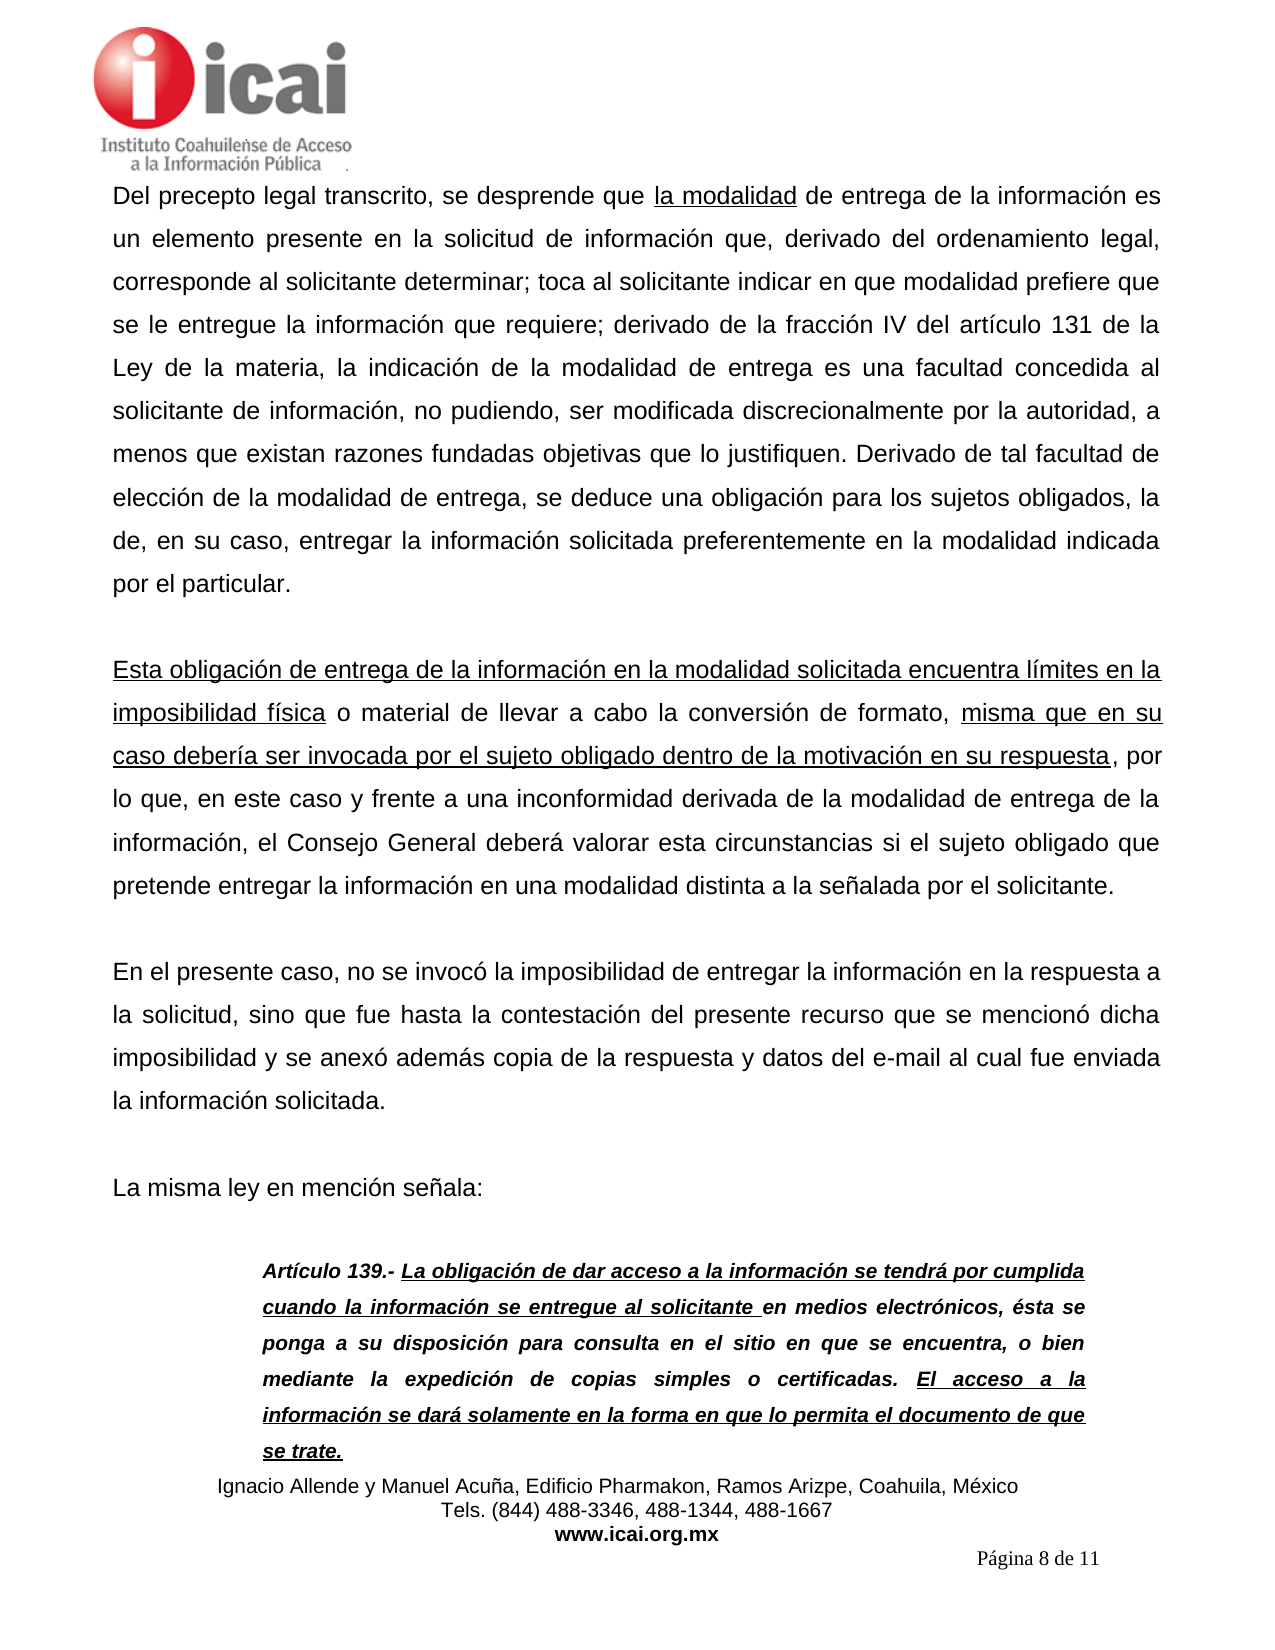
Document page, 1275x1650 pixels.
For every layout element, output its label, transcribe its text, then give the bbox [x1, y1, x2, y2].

text En el presente caso, no se invocó la imposibilidad de entregar la información en la respuesta a la solicitud, sino que fue hasta la contestación del presente recurso que se mencionó dicha imposibilidad y se anexó además copia de la respuesta y datos del e-mail al cual fue enviada la información solicitada. [112, 962, 1162, 1120]
text Esta obligación de entrega de la información en la modalidad solicitada encuentra límites en la imposibilidad física o material de llevar a cabo la conversión de formato, misma que en su caso debería ser invocada por el sujeto obligado dentro de la motivación en su respuesta, por lo que, en este caso y frente a una inconformidad derivada de la modalidad de entrega de la información, el Consejo General deberá valorar esta circunstancias si el sujeto obligado que pretende entregar la información en una modalidad distinta a la señalada por el solicitante. [112, 686, 1162, 904]
text Del precepto legal transcrito, se desprende que la modalidad de entrega de la información es un elemento presente en la solicitud de información que, derivado del ordenamiento legal, corresponde al solicitante determinar; toca al solicitante indicar en que modalidad prefiere que se le entregue la información que requiere; derivado de la fracción IV del artículo 131 de la Ley de la materia, la indicación de la modalidad de entrega es una facultad concedida al solicitante de información, no pudiendo, ser modificada discrecionalmente por la autoridad, a menos que existan razones fundadas objetivas que lo justifiquen. Derivado de tal facultad de elección de la modalidad de entrega, se deduce una obligación para los sujetos obligados, la de, en su caso, entregar la información solicitada preferentemente en la modalidad indicada por el particular. [112, 185, 1162, 602]
text La misma ley en mención señala: [112, 1177, 1162, 1206]
picture [93, 27, 357, 184]
text Artículo 139.- La obligación de dar acceso a la información se tendrá por cumplida cuando la información se entregue al solicitante en medios electrónicos, ésta se ponga a su disposición para consulta en el sitio en que se encuentra, o bien mediante la expedición de copias simples o certificadas. El acceso a la información se dará solamente en la forma en que lo permita el documento de que se trate. [262, 1263, 1086, 1467]
